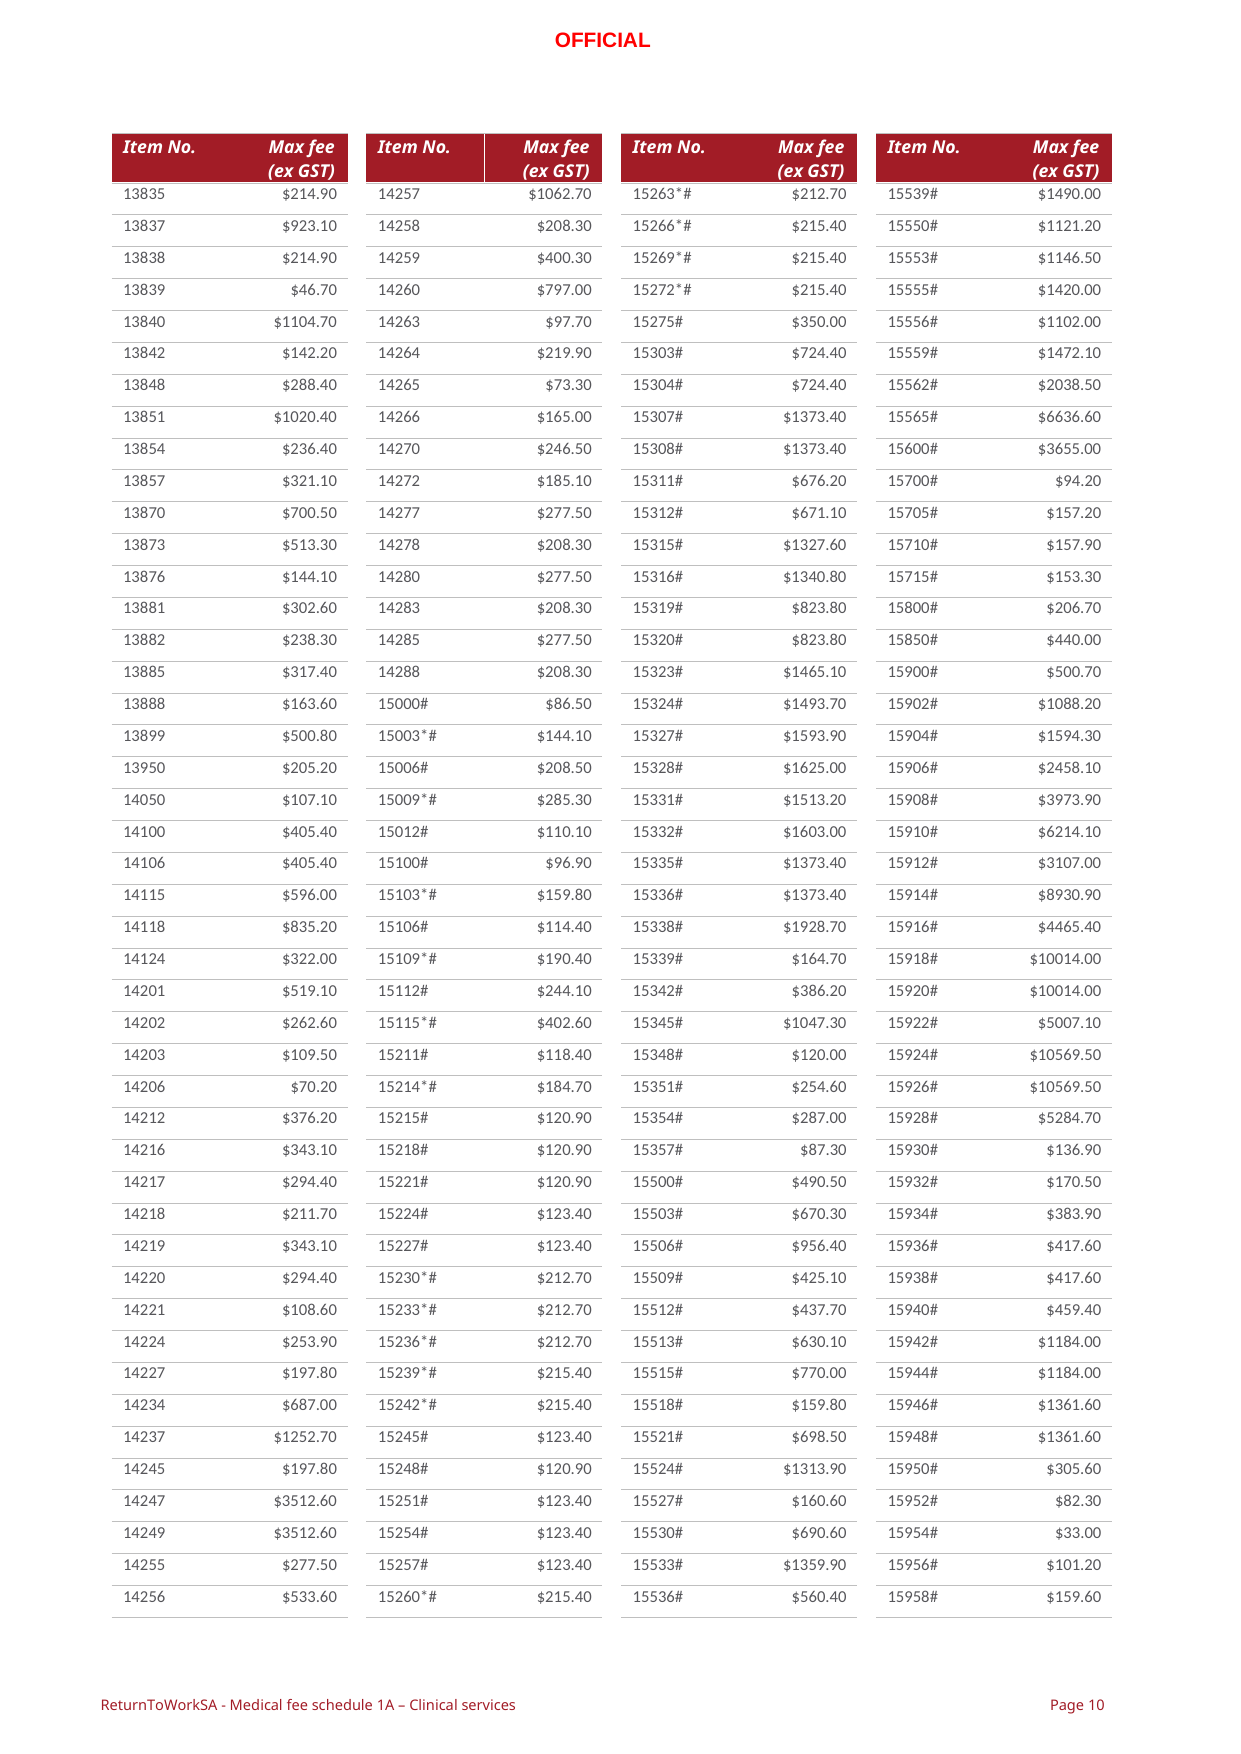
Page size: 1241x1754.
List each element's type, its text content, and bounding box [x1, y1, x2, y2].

table_cell $215.40 [739, 247, 857, 278]
table_cell 14206 [112, 1076, 230, 1107]
table_cell 15916# [876, 917, 994, 947]
table_cell 15521# [621, 1427, 739, 1457]
table_cell $322.00 [230, 949, 348, 979]
table_cell $170.50 [994, 1172, 1112, 1202]
table_cell $214.90 [230, 184, 348, 214]
table_cell $630.10 [739, 1331, 857, 1362]
table_cell 15940# [876, 1299, 994, 1330]
table_cell 15354# [621, 1108, 739, 1139]
table_cell 13870 [112, 502, 230, 533]
table_cell $1603.00 [739, 821, 857, 852]
table_cell 15938# [876, 1267, 994, 1298]
table_cell 15227# [366, 1235, 484, 1266]
table_cell 15524# [621, 1459, 739, 1489]
table_cell $211.70 [230, 1204, 348, 1234]
table_cell 14100 [112, 821, 230, 852]
table_cell $212.70 [485, 1299, 602, 1330]
table_cell 14266 [366, 407, 484, 437]
table_cell $208.30 [485, 534, 602, 565]
table_cell $400.30 [485, 247, 602, 278]
table_cell $96.90 [485, 853, 602, 884]
table_cell 14237 [112, 1427, 230, 1457]
table_cell 15248# [366, 1459, 484, 1489]
table_cell 13839 [112, 279, 230, 310]
table_cell 15513# [621, 1331, 739, 1362]
table_cell $956.40 [739, 1235, 857, 1266]
table_cell 14265 [366, 375, 484, 406]
table_cell 15559# [876, 343, 994, 374]
table_cell $244.10 [485, 980, 602, 1011]
table_cell 15316# [621, 566, 739, 597]
table_cell $797.00 [485, 279, 602, 310]
table_cell $500.80 [230, 725, 348, 756]
table_cell 15304# [621, 375, 739, 406]
table_cell 15715# [876, 566, 994, 597]
table_cell 14260 [366, 279, 484, 310]
table_cell $3973.90 [994, 789, 1112, 820]
table_cell 13899 [112, 725, 230, 756]
table_cell 14227 [112, 1363, 230, 1394]
table_cell 13876 [112, 566, 230, 597]
table_cell 15936# [876, 1235, 994, 1266]
table_cell 14277 [366, 502, 484, 533]
table_cell 15263*# [621, 184, 739, 214]
table_cell $123.40 [485, 1490, 602, 1521]
table_cell 15536# [621, 1586, 739, 1617]
table_cell $212.70 [485, 1331, 602, 1362]
table_cell $277.50 [485, 566, 602, 597]
table_cell $110.10 [485, 821, 602, 852]
table_cell $1361.60 [994, 1427, 1112, 1457]
table_cell 15906# [876, 757, 994, 788]
table_cell $1594.30 [994, 725, 1112, 756]
table_cell $676.20 [739, 470, 857, 501]
table_cell 13838 [112, 247, 230, 278]
table_cell $208.50 [485, 757, 602, 788]
table_cell $1493.70 [739, 694, 857, 724]
table_cell $212.70 [739, 184, 857, 214]
table_cell 15224# [366, 1204, 484, 1234]
table_cell $164.70 [739, 949, 857, 979]
table_cell $123.40 [485, 1554, 602, 1585]
table_cell $519.10 [230, 980, 348, 1011]
table_cell $343.10 [230, 1235, 348, 1266]
table_cell 15351# [621, 1076, 739, 1107]
table_cell 14234 [112, 1395, 230, 1426]
table_cell 14255 [112, 1554, 230, 1585]
table_cell 15539# [876, 184, 994, 214]
table_cell 15103*# [366, 885, 484, 916]
table_cell $120.90 [485, 1172, 602, 1202]
table_cell 15700# [876, 470, 994, 501]
table_cell 15900# [876, 662, 994, 692]
table_cell $1020.40 [230, 407, 348, 437]
table_cell 15339# [621, 949, 739, 979]
table_cell 15112# [366, 980, 484, 1011]
table_header Max fee (ex GST) [739, 134, 857, 182]
table_cell 15331# [621, 789, 739, 820]
table_cell $671.10 [739, 502, 857, 533]
table_cell $212.70 [485, 1267, 602, 1298]
table_cell 15319# [621, 598, 739, 629]
table_cell 15312# [621, 502, 739, 533]
table_cell $215.40 [739, 215, 857, 246]
table_cell $3512.60 [230, 1522, 348, 1553]
table_cell 15006# [366, 757, 484, 788]
table_header Item No. [366, 134, 484, 182]
table_cell 14249 [112, 1522, 230, 1553]
table_cell $82.30 [994, 1490, 1112, 1521]
table_header Max fee (ex GST) [230, 134, 348, 182]
table_cell 14218 [112, 1204, 230, 1234]
table_cell 15328# [621, 757, 739, 788]
table_cell $670.30 [739, 1204, 857, 1234]
table_cell 15533# [621, 1554, 739, 1585]
table_cell $405.40 [230, 821, 348, 852]
table_cell 15942# [876, 1331, 994, 1362]
table_cell 14280 [366, 566, 484, 597]
table_cell $208.30 [485, 215, 602, 246]
table_cell 15530# [621, 1522, 739, 1553]
table_cell $2038.50 [994, 375, 1112, 406]
table_cell 15800# [876, 598, 994, 629]
table_cell 15527# [621, 1490, 739, 1521]
table_cell 13857 [112, 470, 230, 501]
table_cell 14270 [366, 439, 484, 469]
table_cell 15106# [366, 917, 484, 947]
table_cell $417.60 [994, 1267, 1112, 1298]
table_cell $10014.00 [994, 949, 1112, 979]
table_cell $219.90 [485, 343, 602, 374]
table_cell 15902# [876, 694, 994, 724]
table_cell 14202 [112, 1012, 230, 1043]
table_cell $1513.20 [739, 789, 857, 820]
table_cell 15003*# [366, 725, 484, 756]
table_cell $144.10 [485, 725, 602, 756]
table_cell $1373.40 [739, 439, 857, 469]
table_cell $288.40 [230, 375, 348, 406]
table_cell $277.50 [230, 1554, 348, 1585]
table_cell 15009*# [366, 789, 484, 820]
table_cell $118.40 [485, 1044, 602, 1075]
table_cell $1102.00 [994, 311, 1112, 342]
table_cell $70.20 [230, 1076, 348, 1107]
table_cell 14247 [112, 1490, 230, 1521]
table_cell $101.20 [994, 1554, 1112, 1585]
table_cell 14219 [112, 1235, 230, 1266]
table_cell $1373.40 [739, 407, 857, 437]
table_cell $157.20 [994, 502, 1112, 533]
table_cell 14288 [366, 662, 484, 692]
table_cell 14124 [112, 949, 230, 979]
table_cell $1184.00 [994, 1331, 1112, 1362]
table_cell $459.40 [994, 1299, 1112, 1330]
table_cell $698.50 [739, 1427, 857, 1457]
table_cell 14201 [112, 980, 230, 1011]
table_cell $1313.90 [739, 1459, 857, 1489]
table_cell 15932# [876, 1172, 994, 1202]
table_cell $208.30 [485, 598, 602, 629]
table_cell $405.40 [230, 853, 348, 884]
table_cell $253.90 [230, 1331, 348, 1362]
table_cell 15338# [621, 917, 739, 947]
table_cell $1184.00 [994, 1363, 1112, 1394]
table_cell $214.90 [230, 247, 348, 278]
table_cell 15922# [876, 1012, 994, 1043]
table_cell 15509# [621, 1267, 739, 1298]
table_cell $1625.00 [739, 757, 857, 788]
table_cell 15251# [366, 1490, 484, 1521]
table_cell 13835 [112, 184, 230, 214]
table_cell $376.20 [230, 1108, 348, 1139]
table_cell $1928.70 [739, 917, 857, 947]
table_cell $184.70 [485, 1076, 602, 1107]
table_cell $215.40 [485, 1363, 602, 1394]
table_cell 13837 [112, 215, 230, 246]
table_cell 13888 [112, 694, 230, 724]
table_cell 14203 [112, 1044, 230, 1075]
table_cell $3512.60 [230, 1490, 348, 1521]
table_cell $386.20 [739, 980, 857, 1011]
table_cell $190.40 [485, 949, 602, 979]
table_cell $197.80 [230, 1363, 348, 1394]
table_cell 15926# [876, 1076, 994, 1107]
table_cell $823.80 [739, 598, 857, 629]
table_cell 15946# [876, 1395, 994, 1426]
table_cell 14257 [366, 184, 484, 214]
table_cell $321.10 [230, 470, 348, 501]
table_cell 15323# [621, 662, 739, 692]
table_cell $3655.00 [994, 439, 1112, 469]
table_cell 15236*# [366, 1331, 484, 1362]
table_cell 15272*# [621, 279, 739, 310]
table_cell $1490.00 [994, 184, 1112, 214]
table_header Item No. [621, 134, 739, 182]
table_cell 15242*# [366, 1395, 484, 1426]
table_cell 14115 [112, 885, 230, 916]
table_cell 14263 [366, 311, 484, 342]
table_cell 15924# [876, 1044, 994, 1075]
table_cell $440.00 [994, 630, 1112, 661]
table_cell 15275# [621, 311, 739, 342]
table_cell $417.60 [994, 1235, 1112, 1266]
table_cell $120.90 [485, 1108, 602, 1139]
table_cell 15518# [621, 1395, 739, 1426]
table_cell 15562# [876, 375, 994, 406]
table_cell $302.60 [230, 598, 348, 629]
table_cell 13840 [112, 311, 230, 342]
table_cell 15850# [876, 630, 994, 661]
table_cell $1088.20 [994, 694, 1112, 724]
table_header Item No. [876, 134, 994, 182]
table_cell $513.30 [230, 534, 348, 565]
table_cell 14106 [112, 853, 230, 884]
table_cell $3107.00 [994, 853, 1112, 884]
table_cell 15948# [876, 1427, 994, 1457]
table_cell $1121.20 [994, 215, 1112, 246]
table_cell $1420.00 [994, 279, 1112, 310]
table_cell 15515# [621, 1363, 739, 1394]
table_cell 14283 [366, 598, 484, 629]
table_cell 15303# [621, 343, 739, 374]
table_cell 13882 [112, 630, 230, 661]
table_header Max fee (ex GST) [994, 134, 1112, 182]
table_cell $835.20 [230, 917, 348, 947]
table_cell 15336# [621, 885, 739, 916]
table_cell 15109*# [366, 949, 484, 979]
table_cell 15908# [876, 789, 994, 820]
table_cell $923.10 [230, 215, 348, 246]
table_cell 15512# [621, 1299, 739, 1330]
table_cell $159.80 [739, 1395, 857, 1426]
table_cell $236.40 [230, 439, 348, 469]
table_cell $8930.90 [994, 885, 1112, 916]
table_cell 14245 [112, 1459, 230, 1489]
table_cell 14216 [112, 1140, 230, 1171]
table_cell 15555# [876, 279, 994, 310]
table_cell 15335# [621, 853, 739, 884]
table_cell 15944# [876, 1363, 994, 1394]
table_cell 15600# [876, 439, 994, 469]
table_cell $287.00 [739, 1108, 857, 1139]
table_cell $1062.70 [485, 184, 602, 214]
table_cell 15556# [876, 311, 994, 342]
table_cell $206.70 [994, 598, 1112, 629]
table_cell $402.60 [485, 1012, 602, 1043]
table_cell $208.30 [485, 662, 602, 692]
table_cell $10569.50 [994, 1076, 1112, 1107]
table_cell 14220 [112, 1267, 230, 1298]
table_cell $1252.70 [230, 1427, 348, 1457]
table_cell $1340.80 [739, 566, 857, 597]
table_cell 15315# [621, 534, 739, 565]
table_cell $142.20 [230, 343, 348, 374]
table_cell $1472.10 [994, 343, 1112, 374]
table_cell 15308# [621, 439, 739, 469]
table_cell $114.40 [485, 917, 602, 947]
table_cell 15912# [876, 853, 994, 884]
table_cell $123.40 [485, 1522, 602, 1553]
table_cell 15233*# [366, 1299, 484, 1330]
table_cell 15506# [621, 1235, 739, 1266]
table_cell $490.50 [739, 1172, 857, 1202]
table_cell $159.60 [994, 1586, 1112, 1617]
table_cell $238.30 [230, 630, 348, 661]
table_cell 15266*# [621, 215, 739, 246]
table_cell 15214*# [366, 1076, 484, 1107]
table_cell $690.60 [739, 1522, 857, 1553]
table_cell 13873 [112, 534, 230, 565]
table_cell $246.50 [485, 439, 602, 469]
table_cell $10014.00 [994, 980, 1112, 1011]
table_cell 14258 [366, 215, 484, 246]
table_cell $4465.40 [994, 917, 1112, 947]
table_cell $197.80 [230, 1459, 348, 1489]
table_cell $305.60 [994, 1459, 1112, 1489]
table_cell 15221# [366, 1172, 484, 1202]
table_cell 15565# [876, 407, 994, 437]
table_cell 14272 [366, 470, 484, 501]
table_cell 15934# [876, 1204, 994, 1234]
table_cell $294.40 [230, 1267, 348, 1298]
table_cell $6214.10 [994, 821, 1112, 852]
table_cell 15950# [876, 1459, 994, 1489]
table_cell 14256 [112, 1586, 230, 1617]
table_cell $87.30 [739, 1140, 857, 1171]
table_cell $153.30 [994, 566, 1112, 597]
table_cell $596.00 [230, 885, 348, 916]
table_cell 15260*# [366, 1586, 484, 1617]
table_cell $294.40 [230, 1172, 348, 1202]
table_cell $262.60 [230, 1012, 348, 1043]
table_cell 15245# [366, 1427, 484, 1457]
table_cell 15342# [621, 980, 739, 1011]
table_cell $159.80 [485, 885, 602, 916]
table_cell $277.50 [485, 630, 602, 661]
table_cell 15357# [621, 1140, 739, 1171]
table_cell 15327# [621, 725, 739, 756]
table_cell $1104.70 [230, 311, 348, 342]
table_cell 15254# [366, 1522, 484, 1553]
table_cell $1373.40 [739, 853, 857, 884]
table_cell $343.10 [230, 1140, 348, 1171]
table_cell 15307# [621, 407, 739, 437]
table_cell 15332# [621, 821, 739, 852]
table_cell $109.50 [230, 1044, 348, 1075]
table_cell 15705# [876, 502, 994, 533]
table_cell 13848 [112, 375, 230, 406]
table_cell $5284.70 [994, 1108, 1112, 1139]
table_cell 15952# [876, 1490, 994, 1521]
table_cell $144.10 [230, 566, 348, 597]
table_cell $425.10 [739, 1267, 857, 1298]
table_cell $1359.90 [739, 1554, 857, 1585]
table_cell $500.70 [994, 662, 1112, 692]
table_cell 15215# [366, 1108, 484, 1139]
table_cell 14259 [366, 247, 484, 278]
table_cell $136.90 [994, 1140, 1112, 1171]
table_cell 15257# [366, 1554, 484, 1585]
table_cell $215.40 [485, 1395, 602, 1426]
table_cell $10569.50 [994, 1044, 1112, 1075]
table_cell 15211# [366, 1044, 484, 1075]
table_cell $700.50 [230, 502, 348, 533]
table_cell 13950 [112, 757, 230, 788]
table_cell 15230*# [366, 1267, 484, 1298]
table_cell 14217 [112, 1172, 230, 1202]
table_cell 15320# [621, 630, 739, 661]
table_cell 15930# [876, 1140, 994, 1171]
table_cell $6636.60 [994, 407, 1112, 437]
table_cell $770.00 [739, 1363, 857, 1394]
table_cell 14285 [366, 630, 484, 661]
table_cell $1327.60 [739, 534, 857, 565]
table_cell $1361.60 [994, 1395, 1112, 1426]
table_cell 14221 [112, 1299, 230, 1330]
table_cell $533.60 [230, 1586, 348, 1617]
table_cell 15914# [876, 885, 994, 916]
table_cell $94.20 [994, 470, 1112, 501]
table_cell 15956# [876, 1554, 994, 1585]
table_cell $107.10 [230, 789, 348, 820]
table_cell 15348# [621, 1044, 739, 1075]
table_cell $254.60 [739, 1076, 857, 1107]
table_cell 15920# [876, 980, 994, 1011]
table_cell $1047.30 [739, 1012, 857, 1043]
table_cell 15239*# [366, 1363, 484, 1394]
table_cell 15904# [876, 725, 994, 756]
table_cell 15910# [876, 821, 994, 852]
table_cell $724.40 [739, 375, 857, 406]
table_cell $1465.10 [739, 662, 857, 692]
table_cell $97.70 [485, 311, 602, 342]
table_cell 15324# [621, 694, 739, 724]
table_cell 15345# [621, 1012, 739, 1043]
table_cell $165.00 [485, 407, 602, 437]
table_cell $108.60 [230, 1299, 348, 1330]
table_cell 13881 [112, 598, 230, 629]
table_cell 13854 [112, 439, 230, 469]
table_cell 15218# [366, 1140, 484, 1171]
table_cell $687.00 [230, 1395, 348, 1426]
table_header Item No. [112, 134, 230, 182]
table_cell $2458.10 [994, 757, 1112, 788]
table_cell $285.30 [485, 789, 602, 820]
table_cell $317.40 [230, 662, 348, 692]
table_cell $120.00 [739, 1044, 857, 1075]
table_cell $215.40 [485, 1586, 602, 1617]
table_cell $123.40 [485, 1427, 602, 1457]
table_cell 14050 [112, 789, 230, 820]
table_cell 14278 [366, 534, 484, 565]
table_cell 15269*# [621, 247, 739, 278]
table_cell $1373.40 [739, 885, 857, 916]
table_cell 15012# [366, 821, 484, 852]
table_cell $437.70 [739, 1299, 857, 1330]
table_cell $560.40 [739, 1586, 857, 1617]
table_cell 15115*# [366, 1012, 484, 1043]
table_cell $46.70 [230, 279, 348, 310]
table_cell 13885 [112, 662, 230, 692]
table_cell 13851 [112, 407, 230, 437]
table_cell 15550# [876, 215, 994, 246]
table_header Max fee (ex GST) [485, 134, 602, 182]
table_cell $73.30 [485, 375, 602, 406]
table_cell 14224 [112, 1331, 230, 1362]
table_cell 15958# [876, 1586, 994, 1617]
table_cell $120.90 [485, 1459, 602, 1489]
table_cell 15000# [366, 694, 484, 724]
table_cell 14118 [112, 917, 230, 947]
table_cell 15918# [876, 949, 994, 979]
table_cell $157.90 [994, 534, 1112, 565]
table_cell $205.20 [230, 757, 348, 788]
table_cell $123.40 [485, 1235, 602, 1266]
table_cell 15100# [366, 853, 484, 884]
table_cell $277.50 [485, 502, 602, 533]
table_cell 15503# [621, 1204, 739, 1234]
table_cell $724.40 [739, 343, 857, 374]
table_cell 14264 [366, 343, 484, 374]
table_cell 15311# [621, 470, 739, 501]
table_cell $185.10 [485, 470, 602, 501]
table_cell $1146.50 [994, 247, 1112, 278]
table_cell $5007.10 [994, 1012, 1112, 1043]
table_cell 15553# [876, 247, 994, 278]
table_cell $160.60 [739, 1490, 857, 1521]
table_cell $215.40 [739, 279, 857, 310]
table_cell $350.00 [739, 311, 857, 342]
table_cell 15500# [621, 1172, 739, 1202]
table_cell 15928# [876, 1108, 994, 1139]
table_cell 13842 [112, 343, 230, 374]
table_cell $86.50 [485, 694, 602, 724]
table_cell 15710# [876, 534, 994, 565]
table_cell $120.90 [485, 1140, 602, 1171]
table_cell $33.00 [994, 1522, 1112, 1553]
table_cell 15954# [876, 1522, 994, 1553]
table_cell $1593.90 [739, 725, 857, 756]
table_cell 14212 [112, 1108, 230, 1139]
table_cell $123.40 [485, 1204, 602, 1234]
table_cell $163.60 [230, 694, 348, 724]
table_cell $823.80 [739, 630, 857, 661]
table_cell $383.90 [994, 1204, 1112, 1234]
